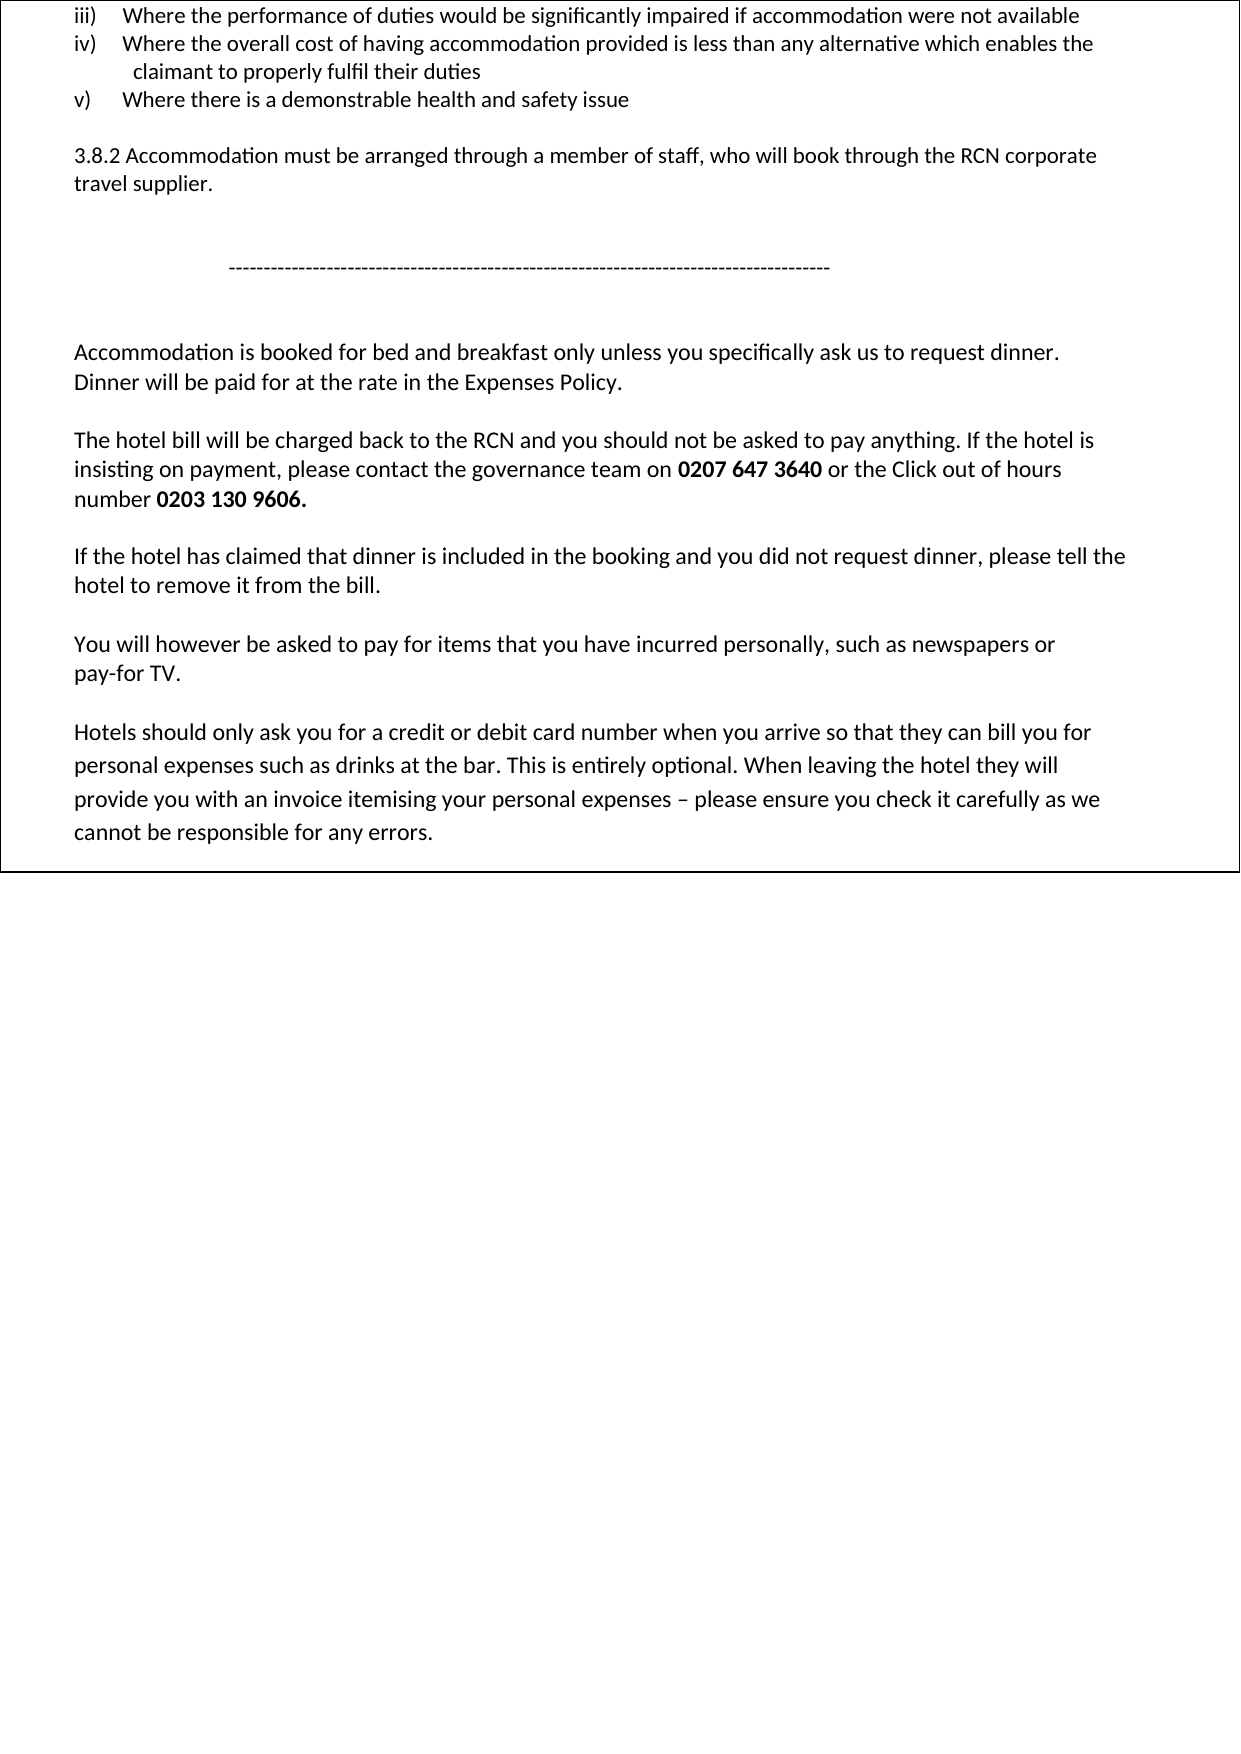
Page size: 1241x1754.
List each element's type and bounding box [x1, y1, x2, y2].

table_cell [1, 1, 1239, 871]
